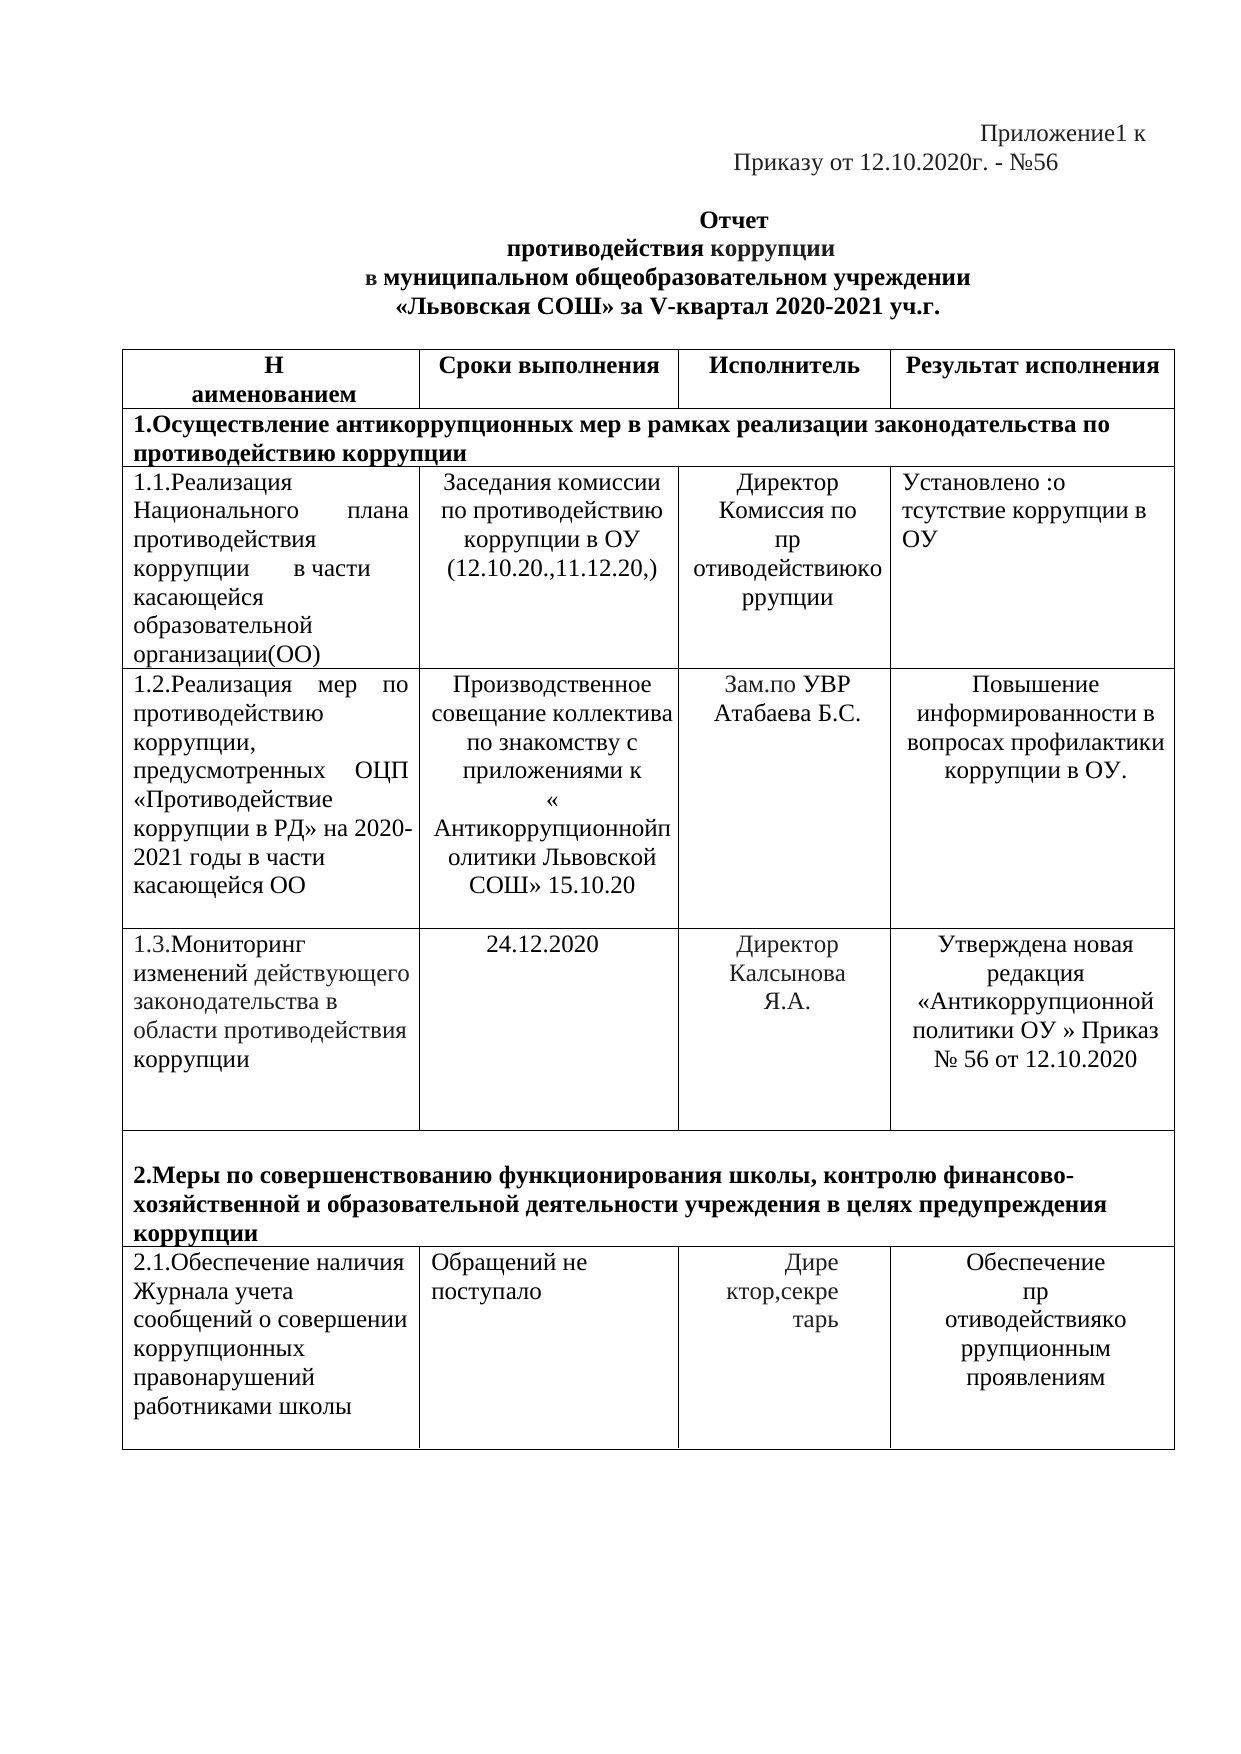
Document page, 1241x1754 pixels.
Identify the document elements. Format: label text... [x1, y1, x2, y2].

table_cell 1.3.Мониторинг изменений действующего законодательства в области противодействия коррупции [123, 929, 419, 1130]
table_cell Утверждена новая редакция «Антикоррупционной политики ОУ » Приказ № 56 от 12.10.2020 [891, 929, 1174, 1130]
table_header Сроки выполнения [420, 350, 678, 408]
table_cell 2.Меры по совершенствованию функционирования школы, контролю финансово-хозяйственной и образовательной деятельности учреждения в целях предупреждения коррупции [123, 1131, 1174, 1246]
text Отчет противодействия коррупции [504, 205, 838, 262]
table_cell 1.2.Реализация мер по противодействию коррупции, предусмотренных ОЦП «Противодействие коррупции в РД» на 2020-2021 годы в части касающейся ОО [123, 669, 419, 928]
table_cell Обеспечение противодействиякоррупционным проявлениям [891, 1247, 1174, 1448]
table_cell 2.1.Обеспечение наличия Журнала учета сообщений о совершении коррупционных правонарушений работниками школы [123, 1247, 419, 1448]
table_header Результат исполнения [891, 350, 1174, 408]
table_header Исполнитель [679, 350, 890, 408]
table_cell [420, 1247, 678, 1448]
table_cell Установлено :отсутствие коррупции в ОУ [891, 467, 1174, 668]
text в муниципальном общеобразовательном учреждении «Львовская СОШ» за V-квартал 2020-2021 уч.г. [359, 262, 976, 320]
table_cell Директор Комиссия по противодействиюкоррупции [679, 467, 890, 668]
table_cell 1.Осуществление антикоррупционных мер в рамках реализации законодательства по противодействию коррупции [123, 409, 1174, 466]
table_cell Директор Калсынова Я.А. [679, 929, 890, 1130]
table_cell Заседания комиссии по противодействию коррупции в ОУ (12.10.20.,11.12.20,) [420, 467, 678, 668]
table_cell Директор,секретарь [679, 1247, 890, 1448]
table_header Наименованиемероприятия [123, 350, 419, 408]
text Приложение1 к Приказу от 12.10.2020г. - №56 [733, 118, 1158, 175]
table_cell 24.12.2020 [420, 929, 678, 1130]
table_cell Зам.по УВР Атабаева Б.С. [679, 669, 890, 928]
table_cell Производственное совещание коллектива по знакомству с приложениями к «Антикоррупционнойполитики Львовской СОШ» 15.10.20 [420, 669, 678, 928]
table_cell 1.1.Реализация Национального плана противодействия коррупции в части касающейся образовательной организации(ОО) [123, 467, 419, 668]
table_cell Повышение информированности в вопросах профилактики коррупции в ОУ. [891, 669, 1174, 928]
